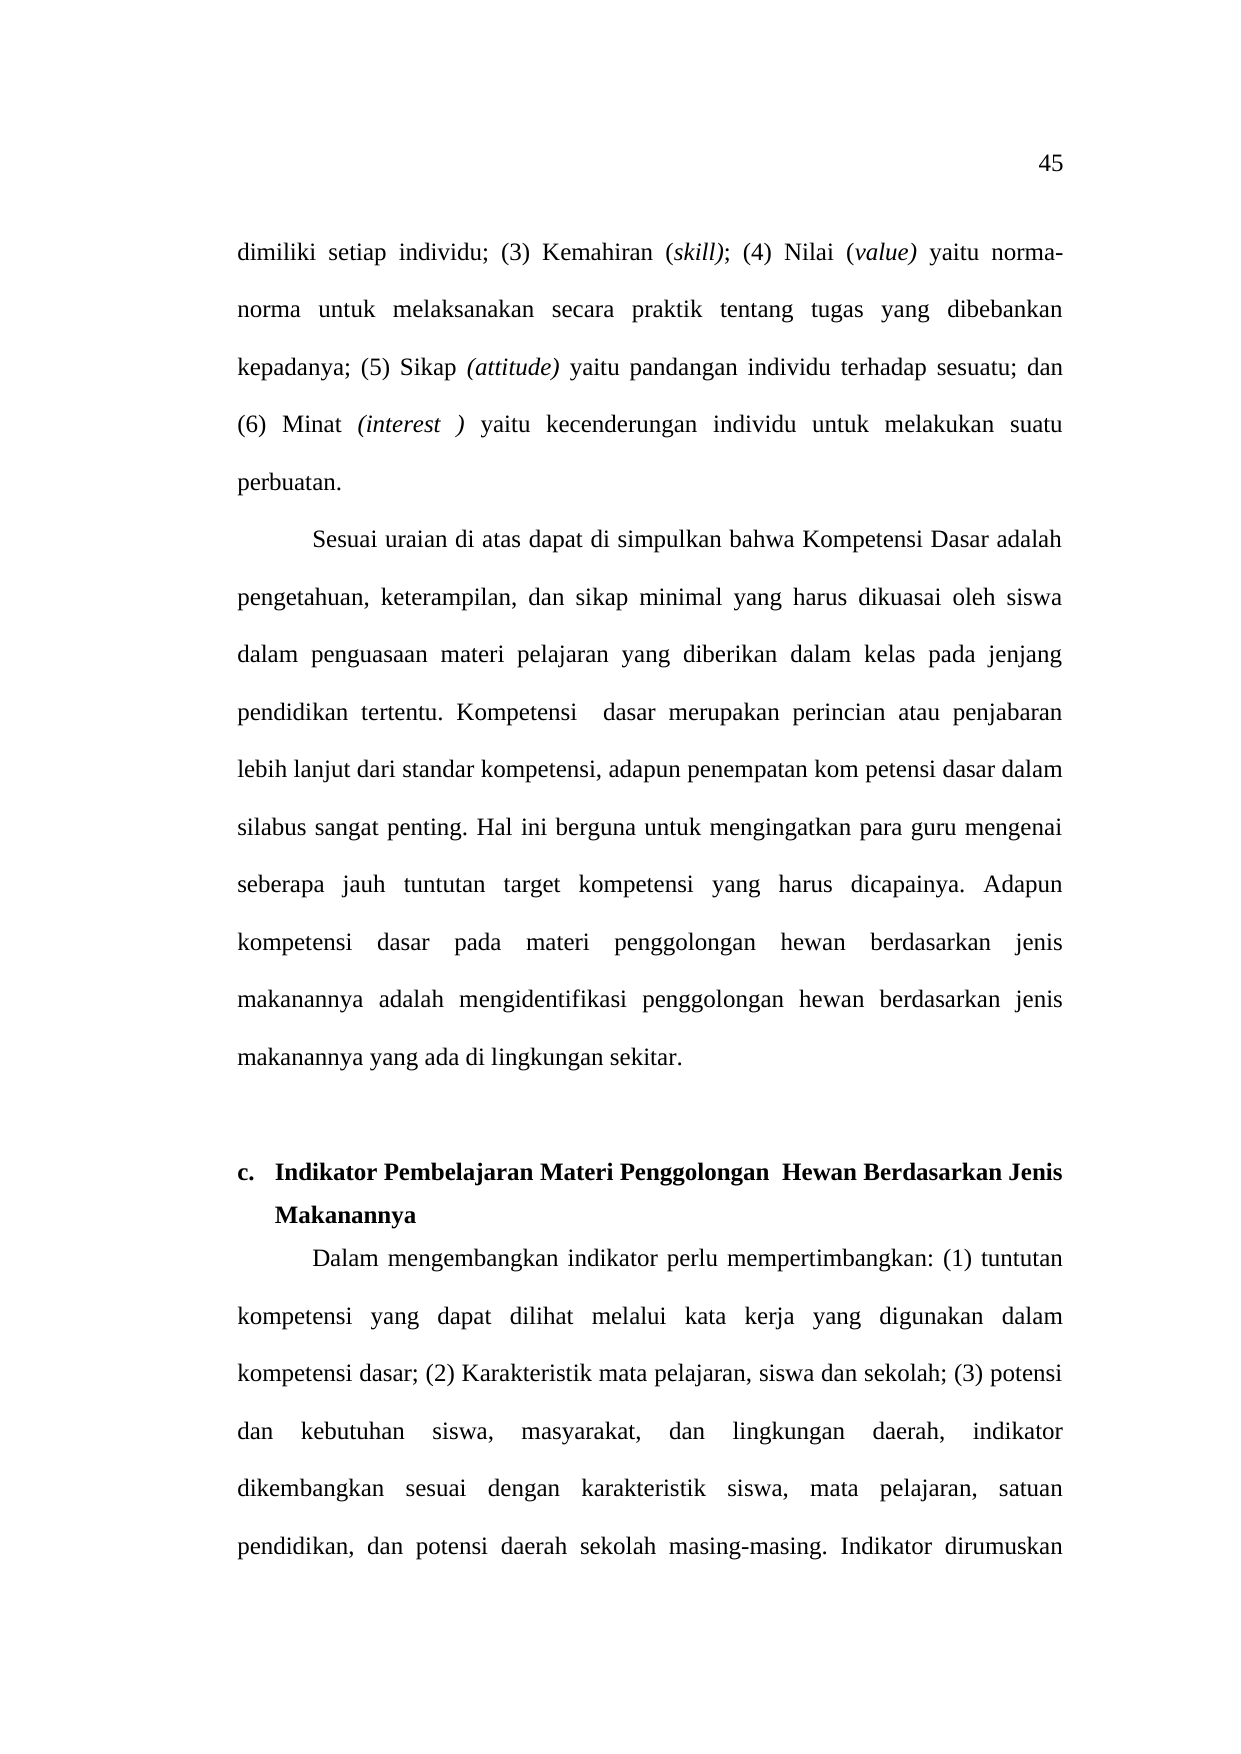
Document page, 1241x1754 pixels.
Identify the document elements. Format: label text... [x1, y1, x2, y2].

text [237, 1243, 1063, 1559]
text Sesuai uraian di atas dapat di simpulkan bahwa Kompetensi Dasar adalah pengetahuan, keterampilan, dan sikap minimal yang harus dikuasai oleh siswa dalam penguasaan materi pelajaran yang diberikan dalam kelas pada jenjang pendidikan tertentu. Kompetensi dasar merupakan perincian atau penjabaran lebih lanjut dari standar kompetensi, adapun penempatan kom petensi dasar dalam silabus sangat penting. Hal ini berguna untuk mengingatkan para guru mengenai seberapa jauh tuntutan target kompetensi yang harus dicapainya. Adapun kompetensi dasar pada materi penggolongan hewan berdasarkan jenis makanannya adalah mengidentifikasi penggolongan hewan berdasarkan jenis makanannya yang ada di lingkungan sekitar. [237, 524, 1063, 1071]
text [237, 237, 1063, 496]
list Indikator Pembelajaran Materi Penggolongan Hewan Berdasarkan Jenis Makanannya [237, 1157, 1063, 1229]
